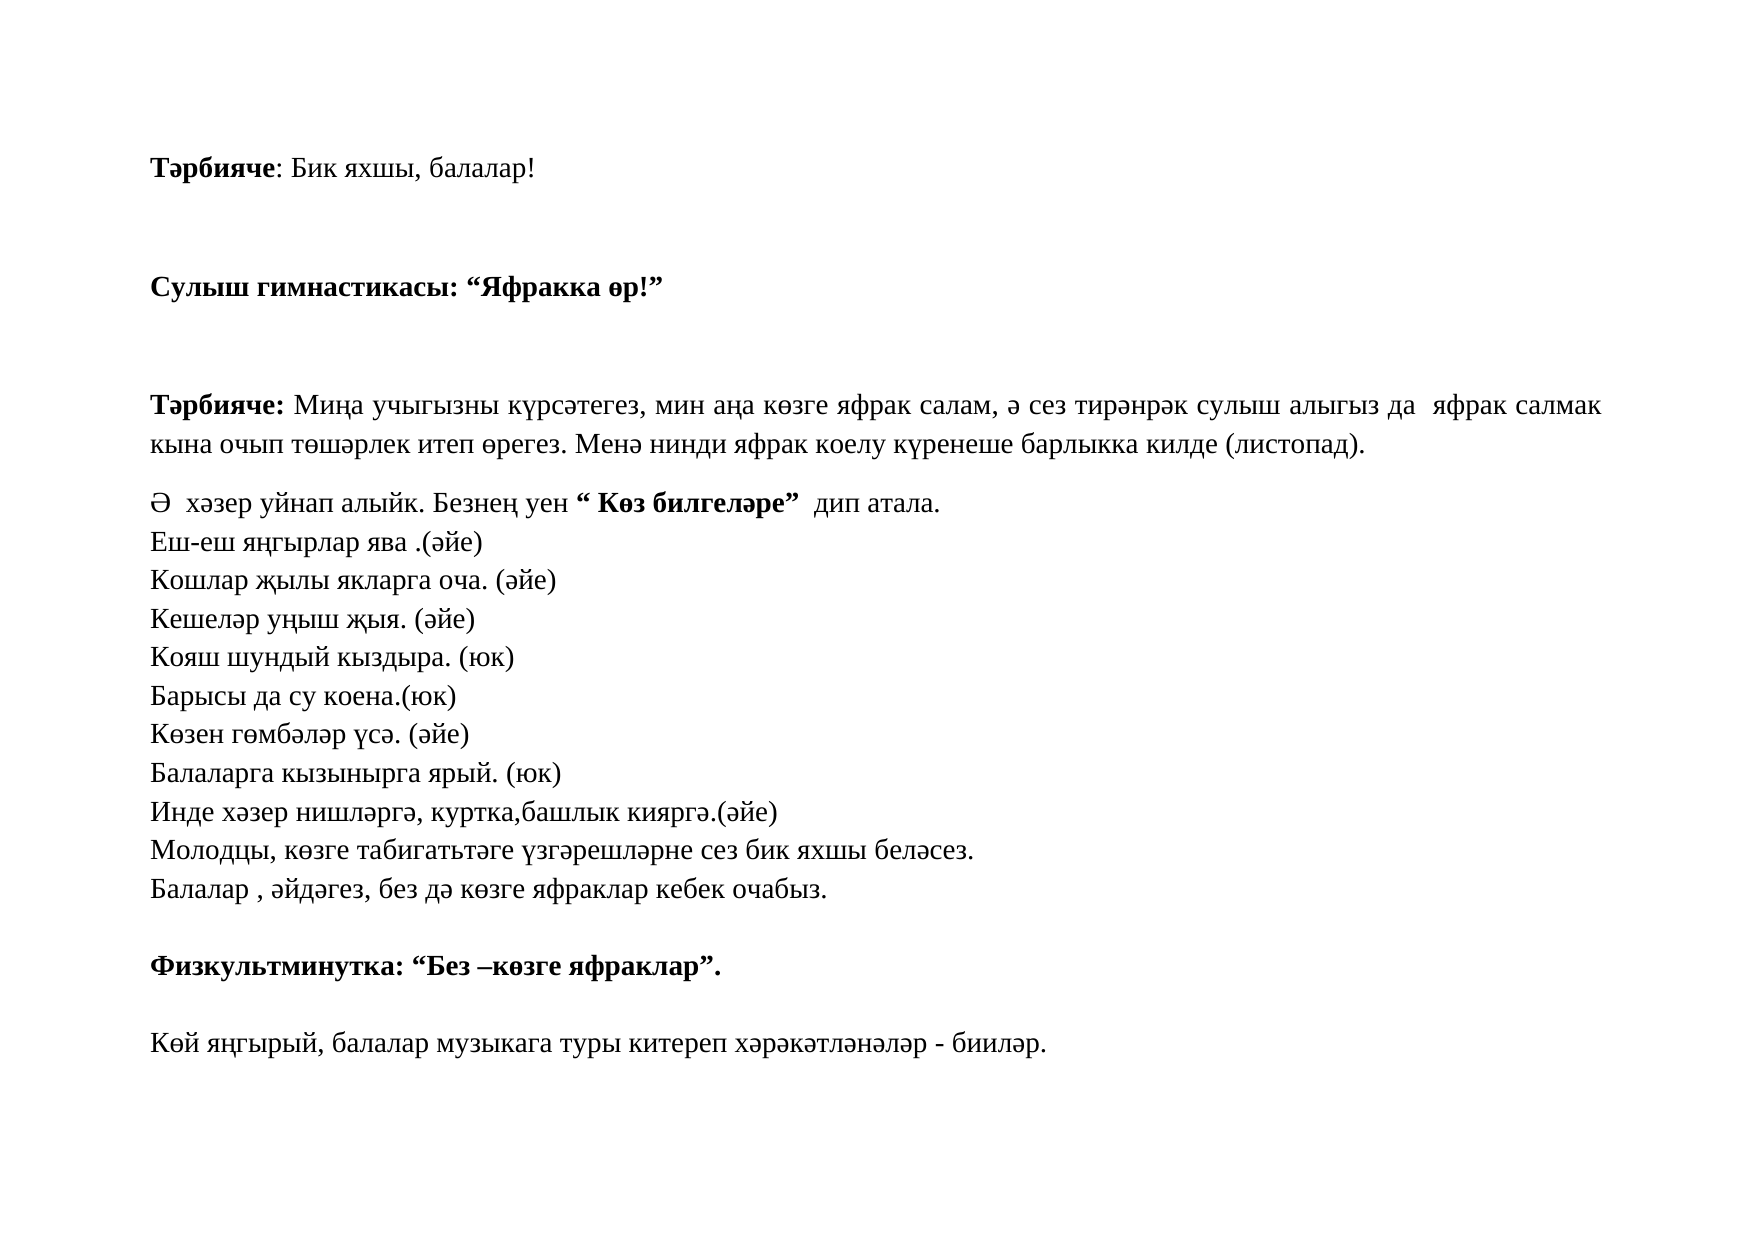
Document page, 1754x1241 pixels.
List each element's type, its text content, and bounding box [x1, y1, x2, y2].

text Кошлар җылы якларга оча. (әйе) [150, 562, 1604, 596]
text Кояш шундый кыздыра. (юк) [150, 639, 1604, 673]
text Кешеләр уңыш җыя. (әйе) [150, 601, 1604, 634]
text Тәрбияче: Бик яхшы, балалар! [150, 150, 1604, 183]
text Инде хәзер нишләргә, куртка,башлык кияргә.(әйе) [150, 794, 1604, 827]
text Балаларга кызынырга ярый. (юк) [150, 755, 1604, 789]
text Сулыш гимнастикасы: “Яфракка өр!” [150, 269, 1604, 302]
text Тәрбияче: Миңа учыгызны күрсәтегез, мин аңа көзге яфрак салам, ә сез тирәнрәк сулыш алыгыз да яфрак салмак кына очып төшәрлек итеп өрегез. Менә нинди яфрак коелу күренеше барлыкка килде (листопад). [150, 387, 1604, 459]
text Көзен гөмбәләр үсә. (әйе) [150, 717, 1604, 750]
text Молодцы, көзге табигатьтәге үзгәрешләрне сез бик яхшы беләсез. [150, 832, 1604, 866]
text Көй яңгырый, балалар музыкага туры китереп хәрәкәтләнәләр - бииләр. [150, 1025, 1604, 1058]
text Еш-еш яңгырлар ява .(әйе) [150, 524, 1604, 557]
text Физкультминутка: “Без –көзге яфраклар”. [150, 948, 1604, 981]
text Барысы да су коена.(юк) [150, 678, 1604, 712]
text Балалар , әйдәгез, без дә көзге яфраклар кебек очабыз. [150, 871, 1604, 904]
text Ә хәзер уйнап алыйк. Безнең уен “ Көз билгеләре” дип атала. [150, 485, 1604, 519]
